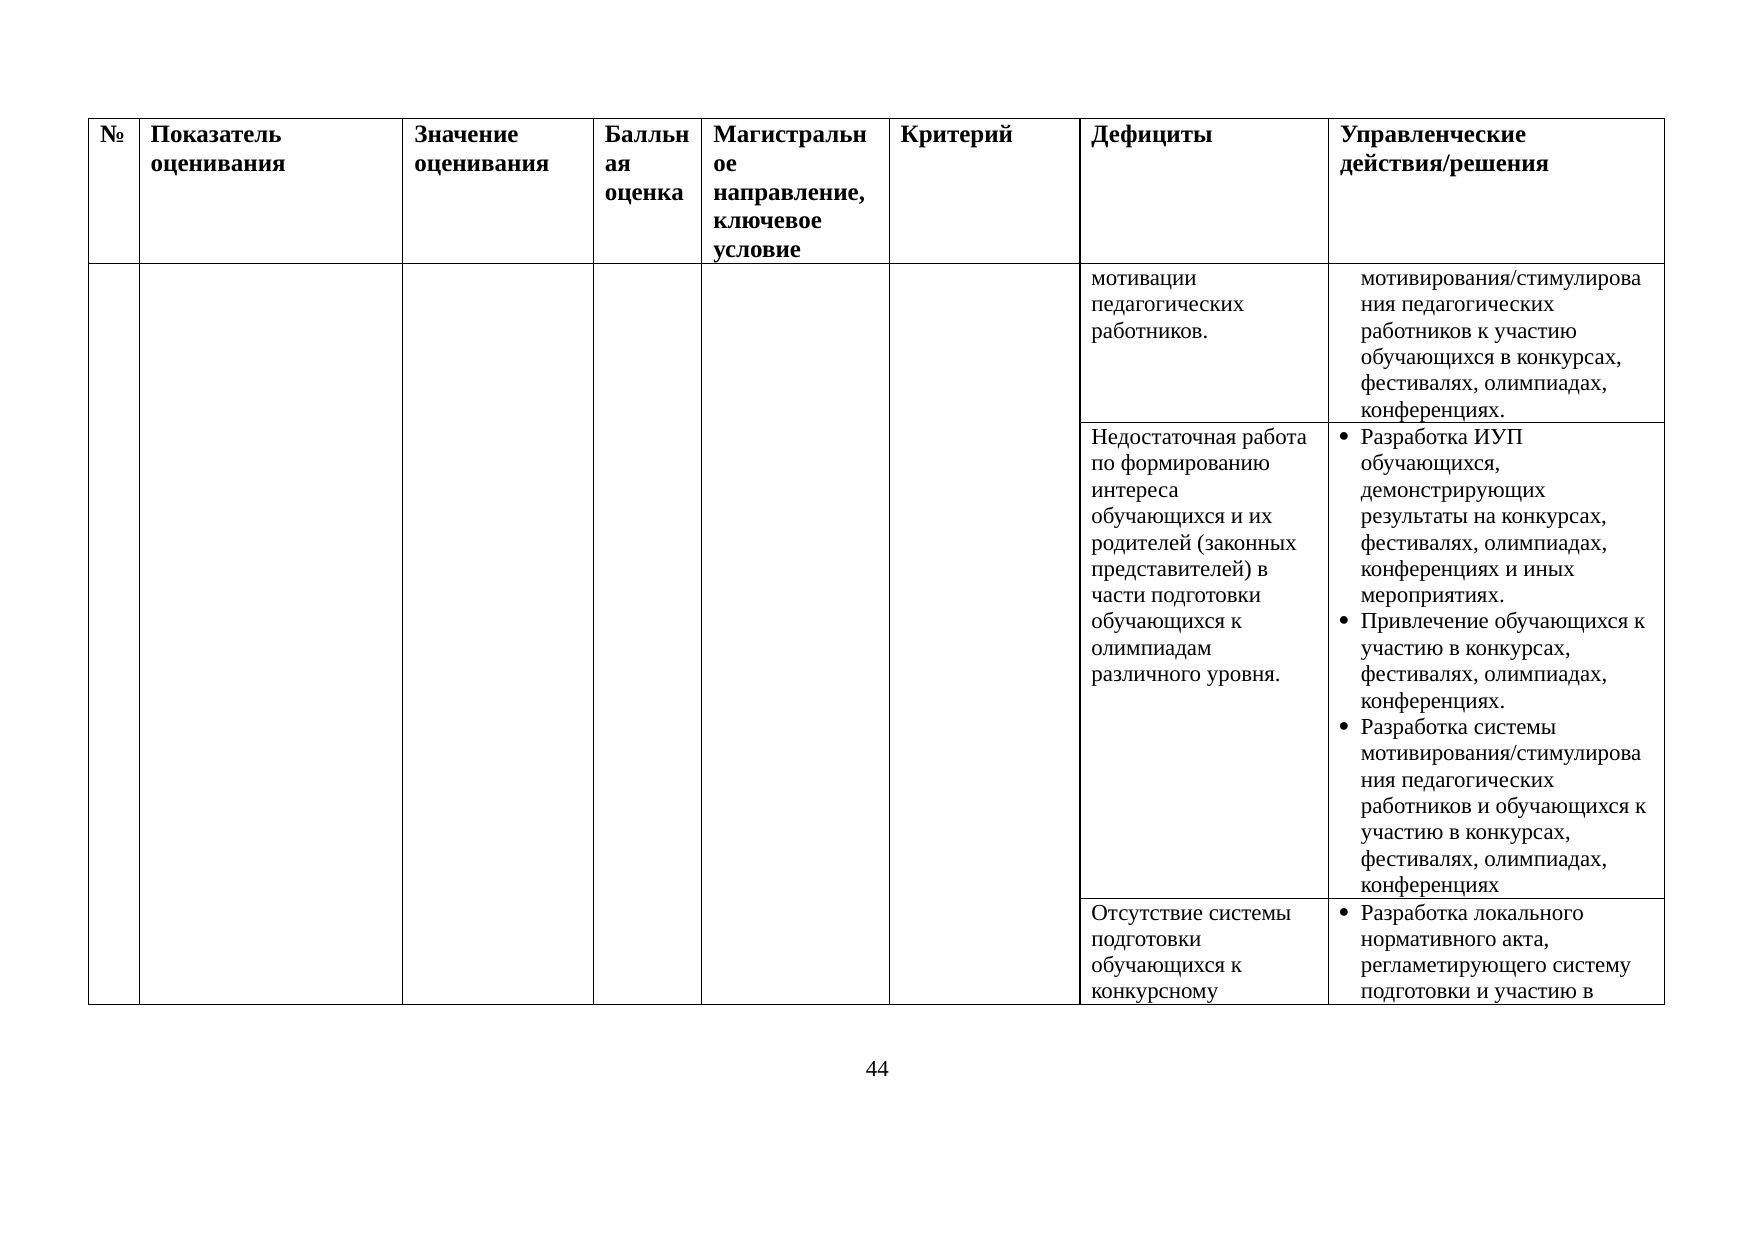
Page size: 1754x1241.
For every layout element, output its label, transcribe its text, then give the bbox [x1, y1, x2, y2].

table_cell Разработка ИУП обучающихся, демонстрирующих результаты на конкурсах, фестивалях, олимпиадах, конференциях и иных мероприятиях. Привлечение обучающихся к участию в конкурсах, фестивалях, олимпиадах, конференциях. Разработка системы мотивирования/стимулирования педагогических работников и обучающихся к участию в конкурсах, фестивалях, олимпиадах, конференциях [1329, 423, 1664, 897]
table_header Показатель оценивания [140, 119, 402, 263]
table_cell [1329, 264, 1664, 422]
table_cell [1081, 899, 1328, 1004]
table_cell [1081, 264, 1328, 422]
table_cell Недостаточная работа по формированию интереса обучающихся и их родителей (законных представителей) в части подготовки обучающихся к олимпиадам различного уровня. [1081, 423, 1328, 897]
table_header Управленческие действия/решения [1329, 119, 1664, 263]
table_header Балльная оценка [594, 119, 701, 263]
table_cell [1329, 899, 1664, 1004]
table_header Магистральное направление, ключевое условие [702, 119, 889, 263]
table_header Дефициты [1081, 119, 1328, 263]
table_header Значение оценивания [403, 119, 593, 263]
table_header № [89, 119, 139, 263]
table_header Критерий [890, 119, 1079, 263]
